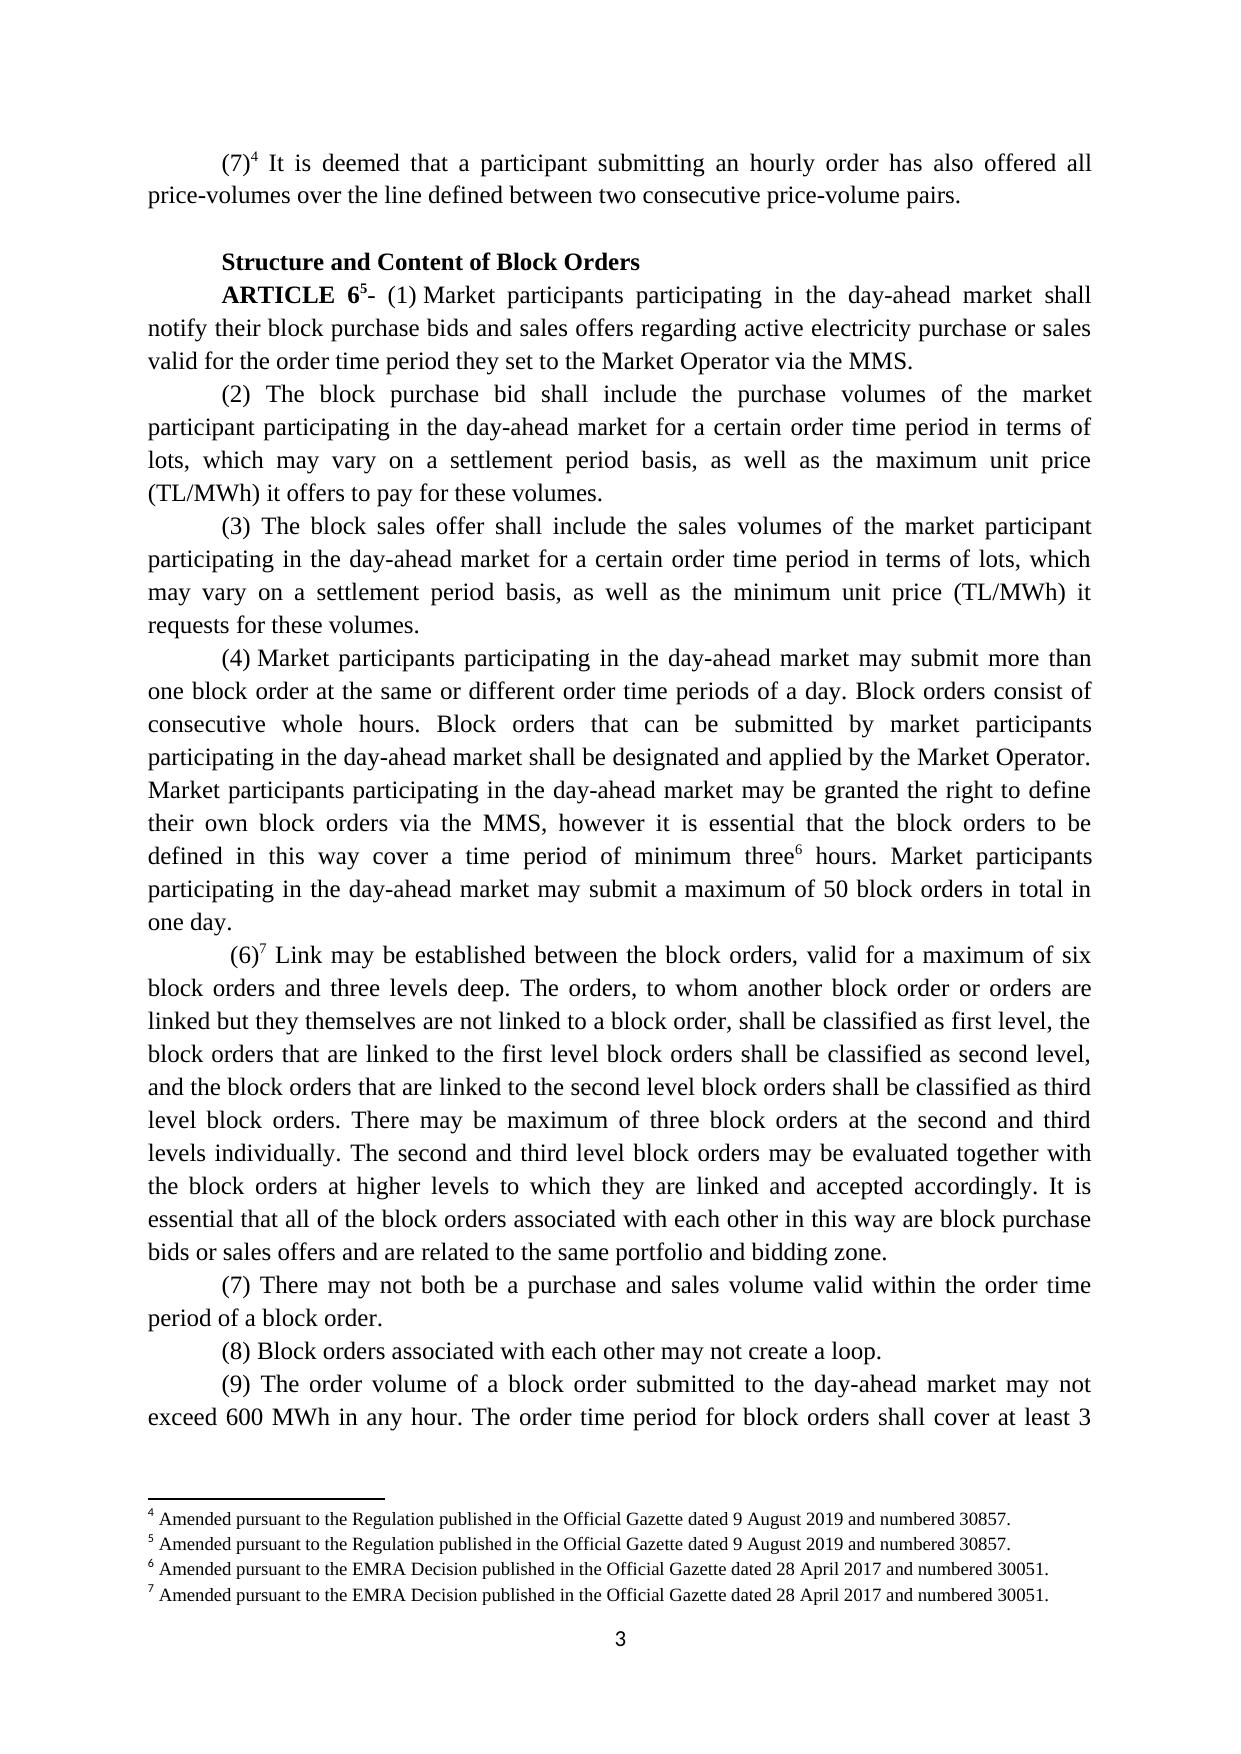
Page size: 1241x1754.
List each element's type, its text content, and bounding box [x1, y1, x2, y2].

text (2) The block purchase bid shall include the purchase volumes of the market participant participating in the day-ahead market for a certain order time period in terms of lots, which may vary on a settlement period basis, as well as the maximum unit price (TL/MWh) it offers to pay for these volumes. [148, 379, 1093, 507]
text (7) There may not both be a purchase and sales volume valid within the order time period of a block order. [148, 1270, 1093, 1332]
text (8) Block orders associated with each other may not create a loop. [148, 1336, 1093, 1365]
text (4) Market participants participating in the day-ahead market may submit more than one block order at the same or different order time periods of a day. Block orders consist of consecutive whole hours. Block orders that can be submitted by market participants participating in the day-ahead market shall be designated and applied by the Market Operator. Market participants participating in the day-ahead market may be granted the right to define their own block orders via the MMS, however it is essential that the block orders to be defined in this way cover a time period of minimum three hours. Market participants participating in the day-ahead market may submit a maximum of 50 block orders in total in one day. [148, 643, 1093, 936]
text (6) Link may be established between the block orders, valid for a maximum of six block orders and three levels deep. The orders, to whom another block order or orders are linked but they themselves are not linked to a block order, shall be classified as first level, the block orders that are linked to the first level block orders shall be classified as second level, and the block orders that are linked to the second level block orders shall be classified as third level block orders. There may be maximum of three block orders at the second and third levels individually. The second and third level block orders may be evaluated together with the block orders at higher levels to which they are linked and accepted accordingly. It is essential that all of the block orders associated with each other in this way are block purchase bids or sales offers and are related to the same portfolio and bidding zone. [148, 940, 1093, 1266]
text ARTICLE 6- (1) Market participants participating in the day-ahead market shall notify their block purchase bids and sales offers regarding active electricity purchase or sales valid for the order time period they set to the Market Operator via the MMS. [148, 280, 1093, 374]
text Structure and Content of Block Orders [148, 247, 1093, 275]
text (3) The block sales offer shall include the sales volumes of the market participant participating in the day-ahead market for a certain order time period in terms of lots, which may vary on a settlement period basis, as well as the minimum unit price (TL/MWh) it requests for these volumes. [148, 511, 1093, 639]
text (7) It is deemed that a participant submitting an hourly order has also offered all price-volumes over the line defined between two consecutive price-volume pairs. [148, 148, 1093, 209]
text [148, 1369, 1093, 1431]
